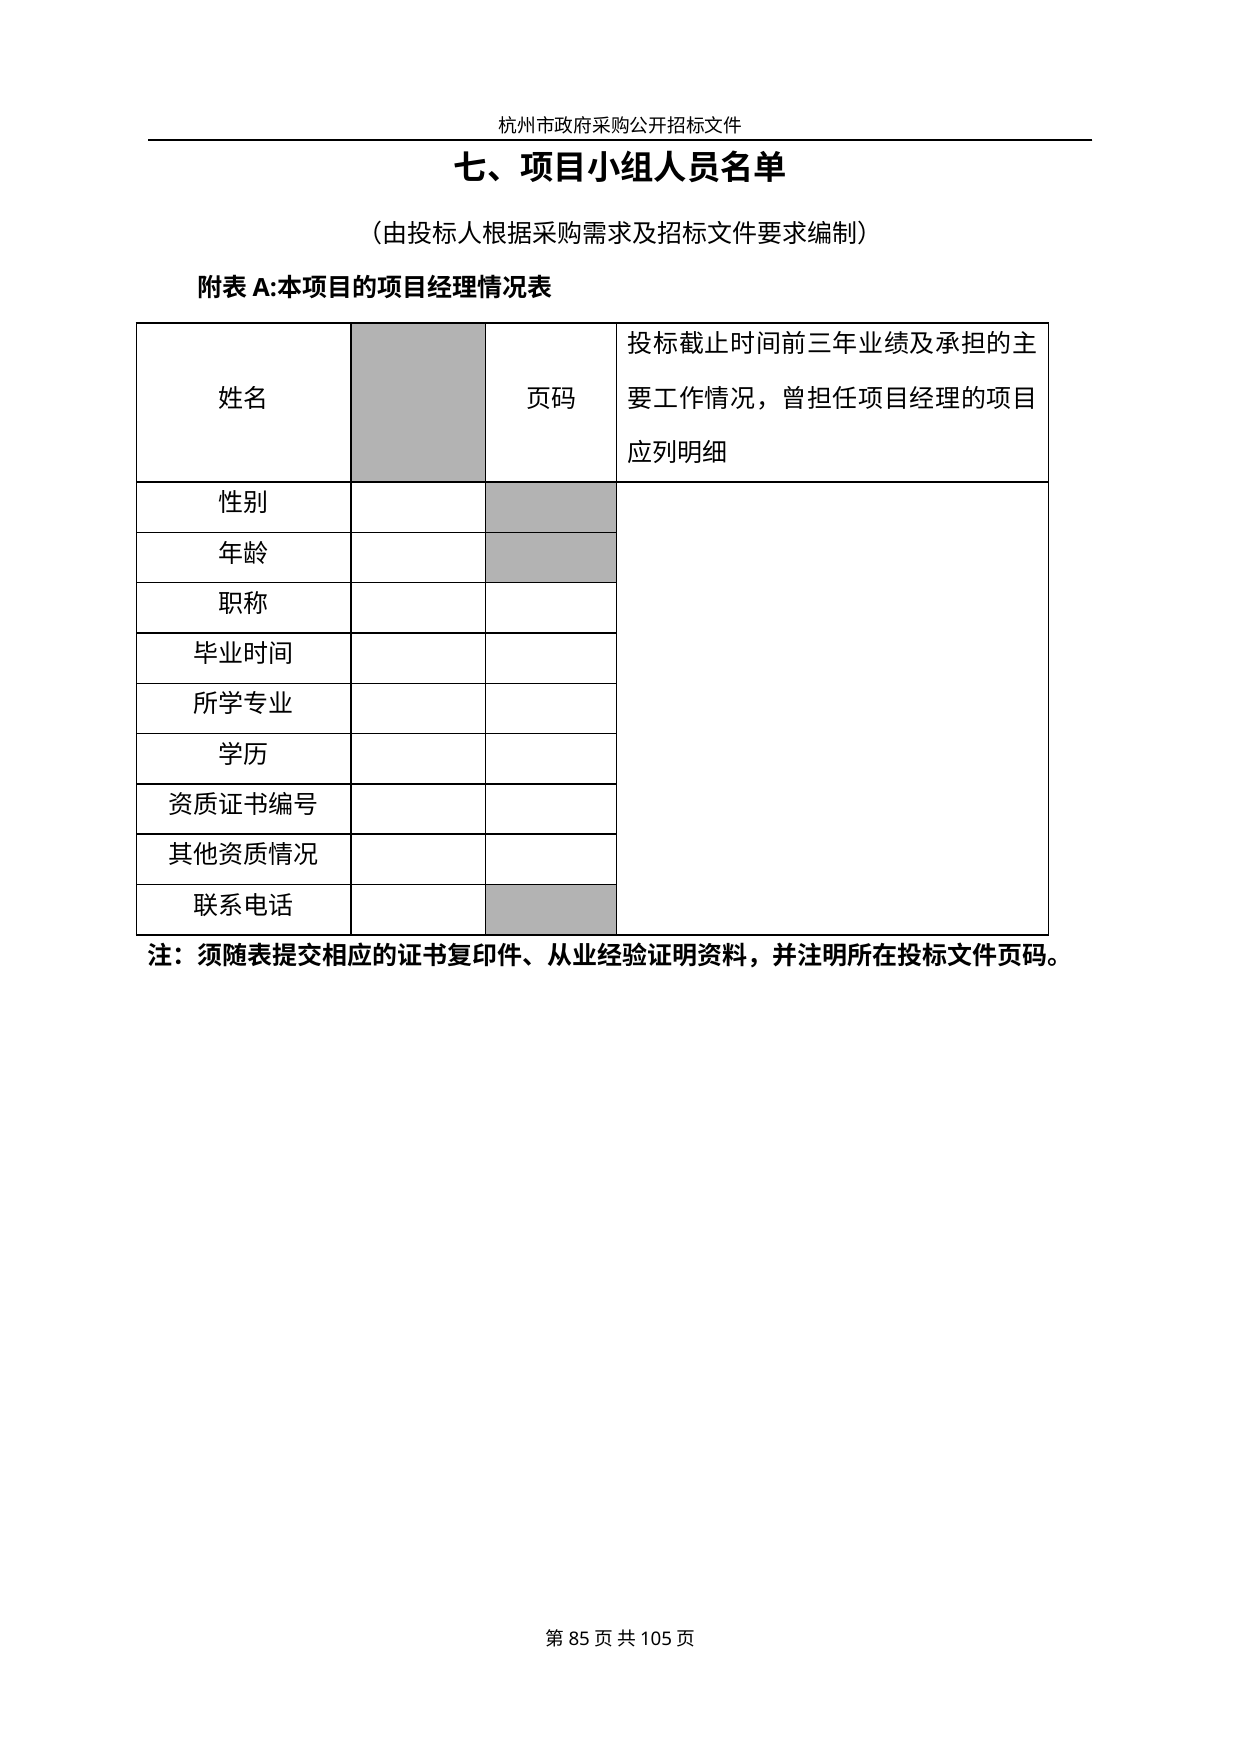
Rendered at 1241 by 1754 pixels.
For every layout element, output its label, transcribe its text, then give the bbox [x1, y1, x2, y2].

table_header 投标截止时间前三年业绩及承担的主要工作情况，曾担任项目经理的项目应列明细 [617, 324, 1048, 481]
list （由投标人根据采购需求及招标文件要求编制） [148, 213, 1092, 249]
text 附表A:本项目的项目经理情况表 [148, 268, 1092, 304]
table_cell [486, 785, 616, 833]
table_cell [352, 533, 485, 582]
table_header 页码 [486, 324, 616, 481]
table_cell 毕业时间 [137, 634, 350, 682]
list 七、项目小组人员名单 [148, 141, 1092, 189]
table_cell [352, 785, 485, 833]
table_cell [352, 885, 485, 934]
table_cell [486, 835, 616, 884]
table_cell [352, 734, 485, 783]
table_cell [352, 583, 485, 632]
table_cell [352, 684, 485, 733]
table_cell [486, 583, 616, 632]
table_cell 学历 [137, 734, 350, 783]
table_cell 资质证书编号 [137, 785, 350, 833]
text 注：须随表提交相应的证书复印件、从业经验证明资料，并注明所在投标文件页码。 [148, 936, 1092, 972]
table_cell 年龄 [137, 533, 350, 582]
table_cell [486, 885, 616, 934]
table_cell [352, 483, 485, 531]
table_header [352, 324, 485, 481]
table_cell [486, 533, 616, 582]
table_cell 联系电话 [137, 885, 350, 934]
table_cell [352, 835, 485, 884]
table_cell [617, 483, 1048, 934]
table_cell [486, 483, 616, 531]
table_cell [486, 734, 616, 783]
table_cell [352, 634, 485, 682]
table_cell 职称 [137, 583, 350, 632]
table_cell [486, 634, 616, 682]
table_header 姓名 [137, 324, 350, 481]
table_cell [486, 684, 616, 733]
table_cell 性别 [137, 483, 350, 531]
table_cell 其他资质情况 [137, 835, 350, 884]
table_cell 所学专业 [137, 684, 350, 733]
